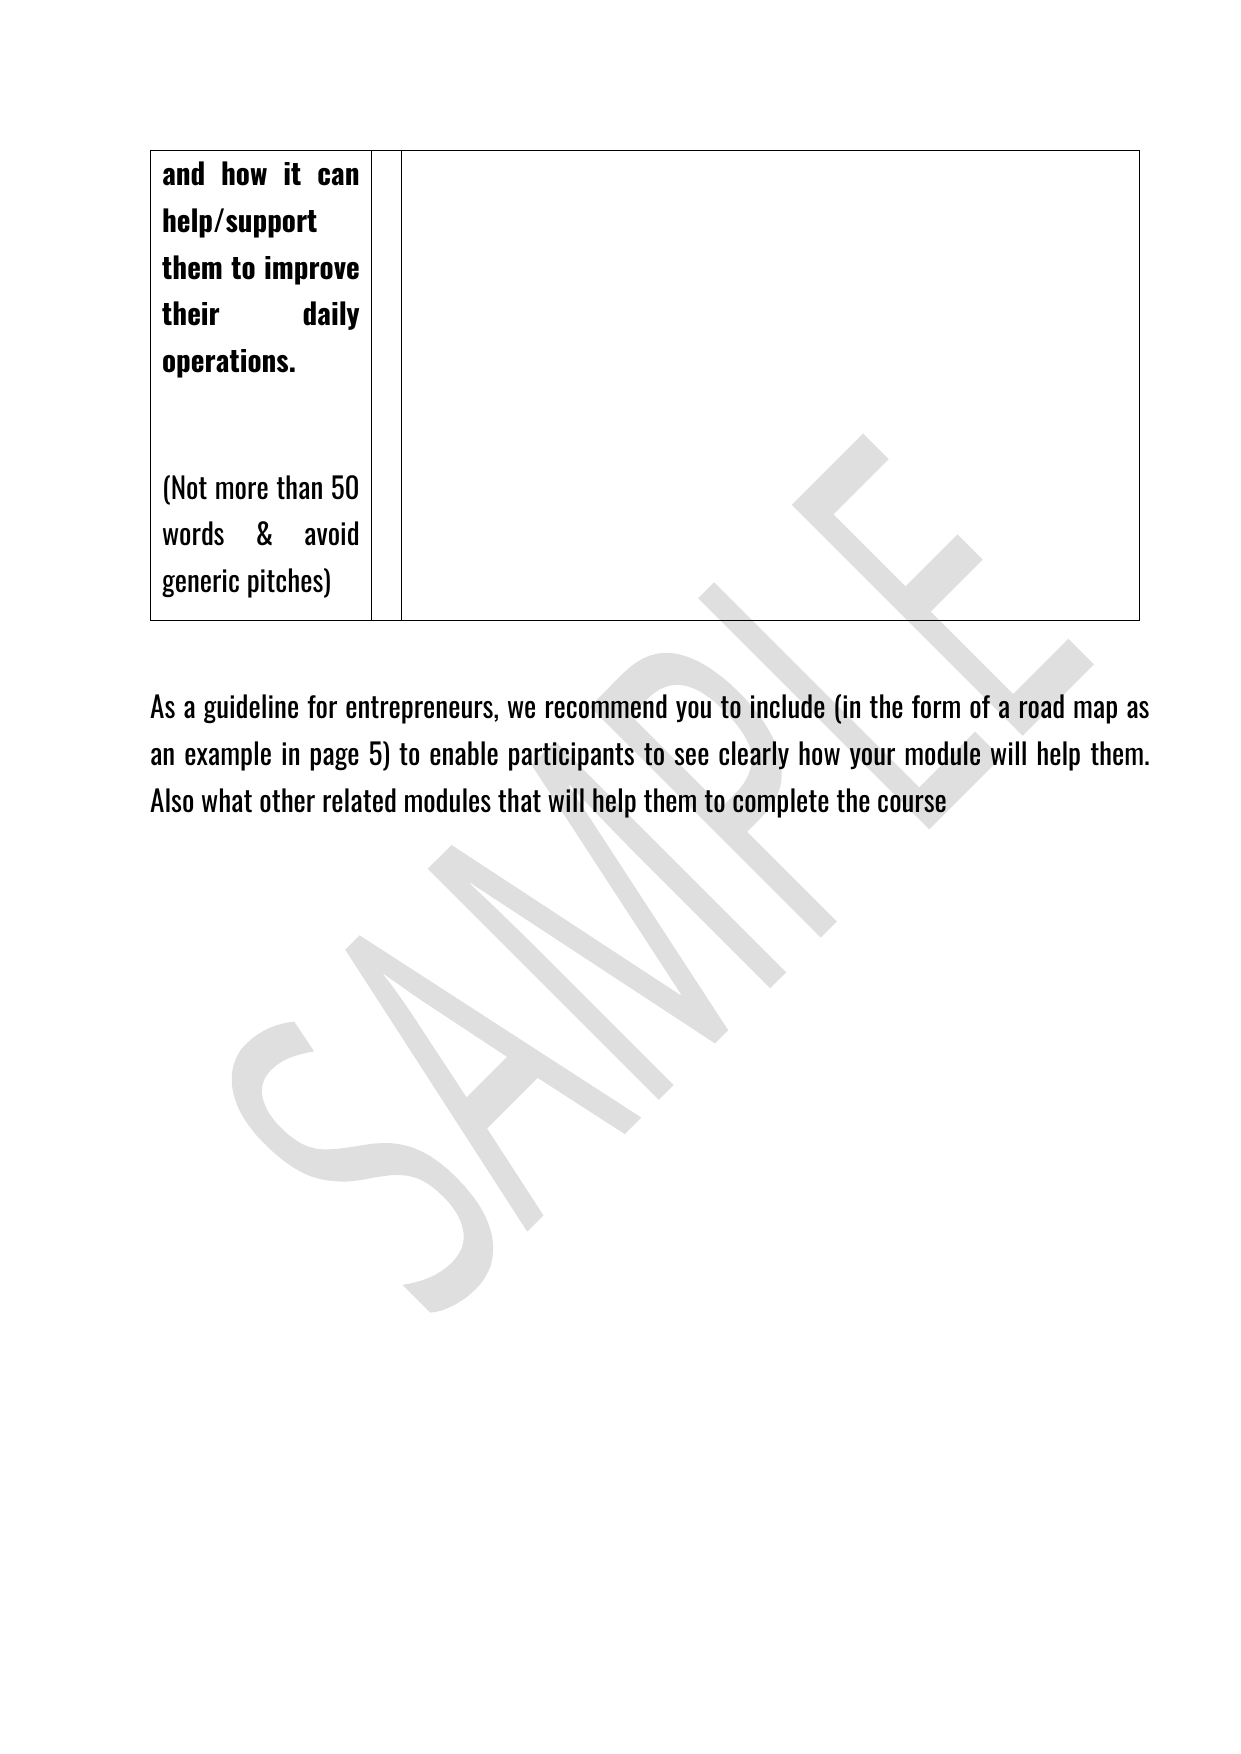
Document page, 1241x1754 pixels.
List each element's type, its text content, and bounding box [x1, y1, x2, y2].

text As a guideline for entrepreneurs, we recommend you to include (in the form of a road map as an example in page 5) to enable participants to see clearly how your module will help them. Also what other related modules that will help them to complete the course [150, 684, 1152, 821]
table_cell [151, 151, 371, 620]
table_cell : [372, 151, 401, 620]
table_cell [402, 151, 1139, 620]
